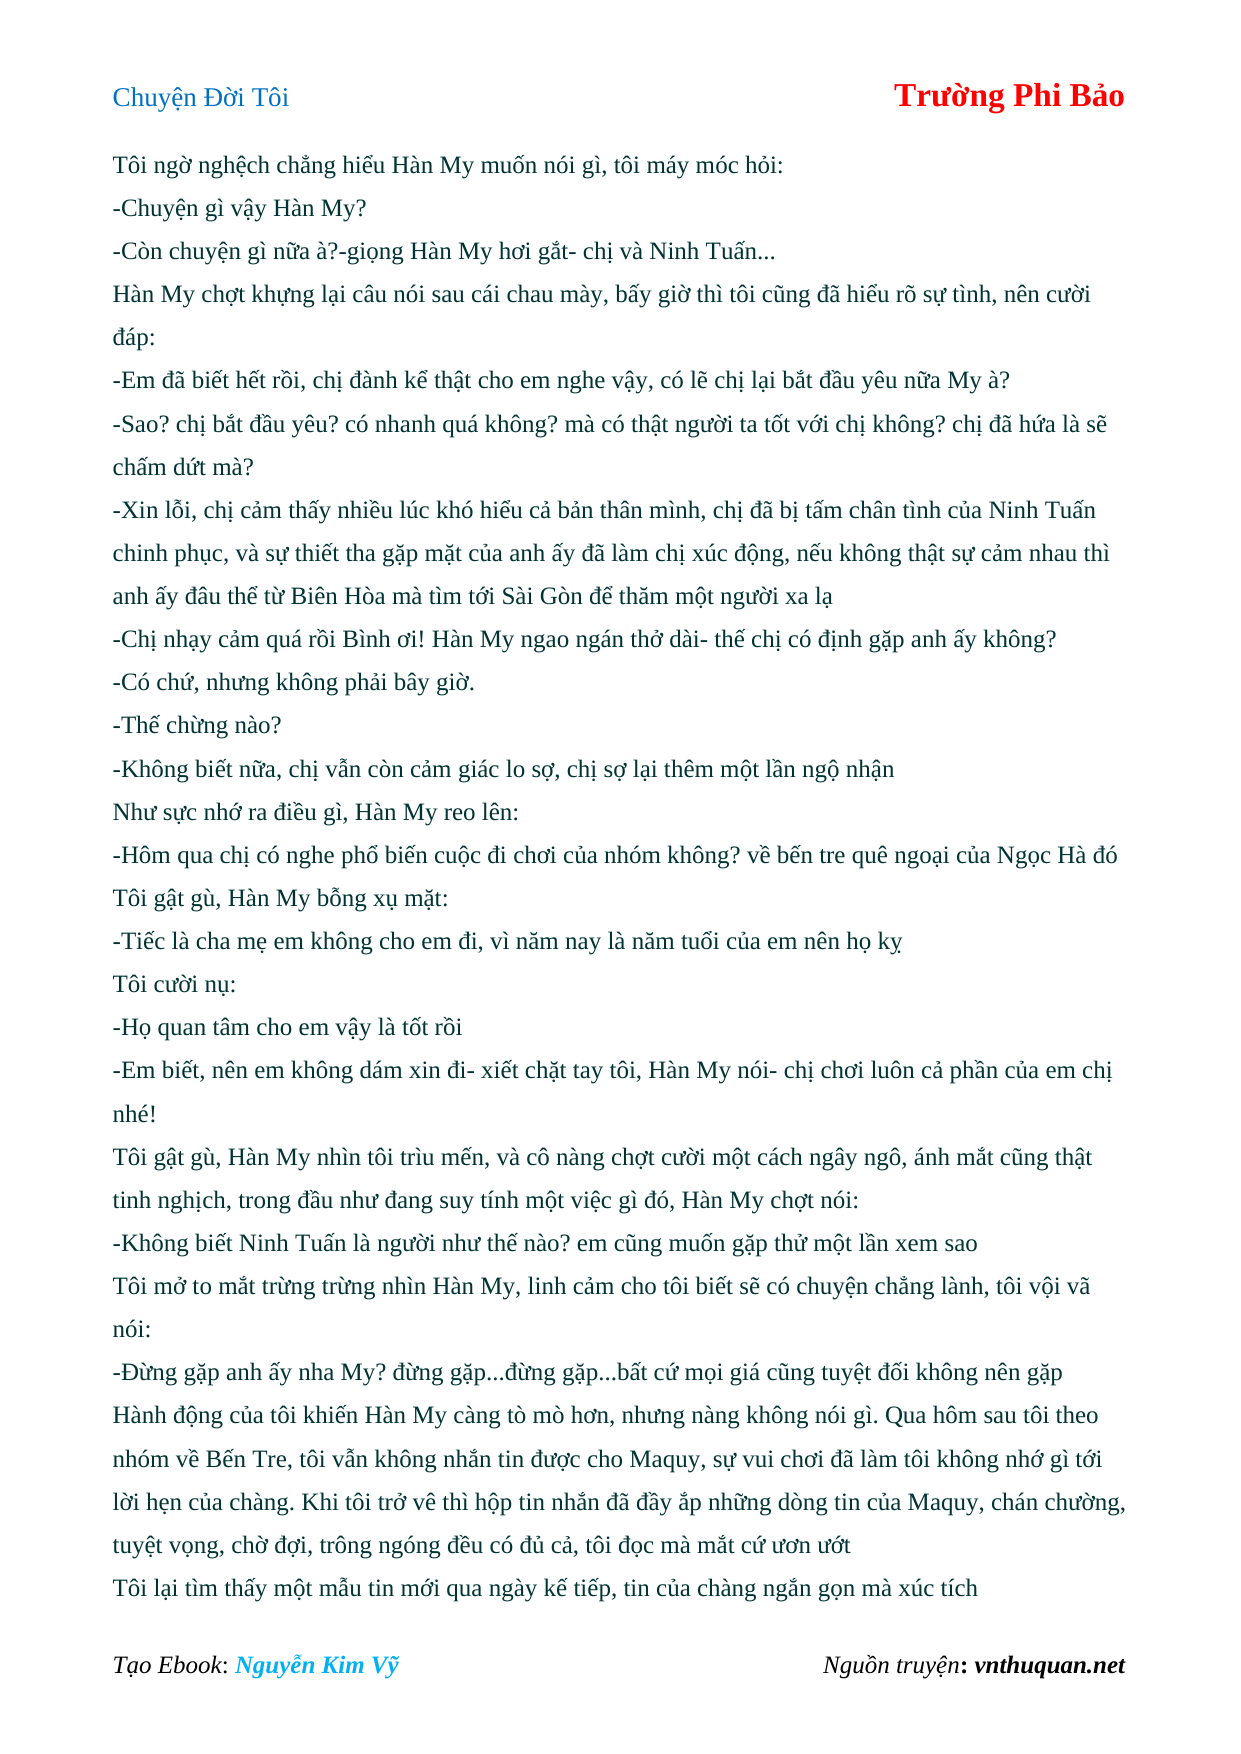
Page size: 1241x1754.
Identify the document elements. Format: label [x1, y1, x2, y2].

text [112, 150, 1128, 1602]
